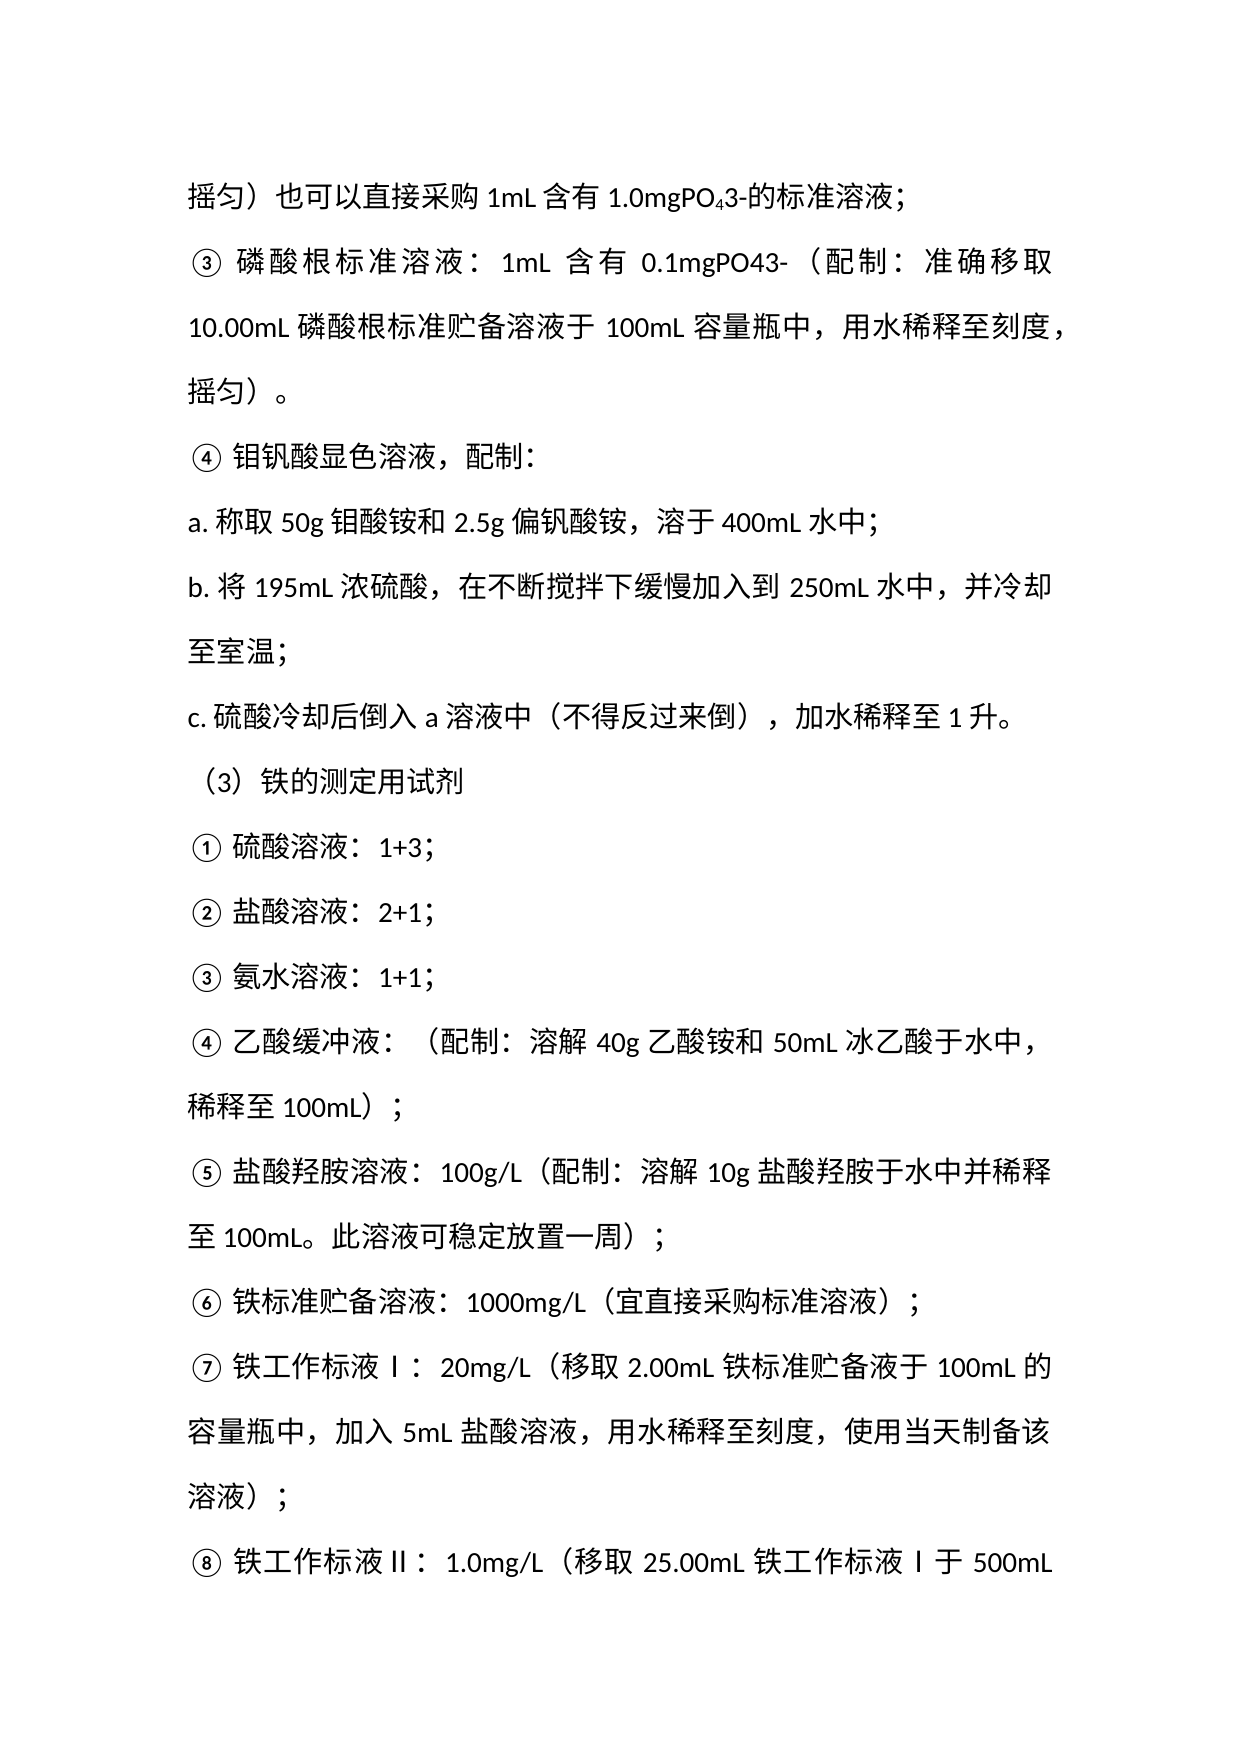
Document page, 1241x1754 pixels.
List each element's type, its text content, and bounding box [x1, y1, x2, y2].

text ⑦铁工作标液Ⅰ：20mg/L（移取 2.00mL 铁标准贮备液于 100mL 的容量瓶中，加入 5mL 盐酸溶液，用水稀释至刻度，使用当天制备该溶液）； [187, 1332, 1053, 1527]
text ⑤盐酸羟胺溶液：100g/L（配制：溶解 10g 盐酸羟胺于水中并稀释至100mL。此溶液可稳定放置一周）； [187, 1137, 1053, 1267]
text c. 硫酸冷却后倒入 a 溶液中（不得反过来倒），加水稀释至 1 升。 [187, 682, 1053, 747]
text ②盐酸溶液：2+1； [187, 877, 1053, 942]
text ③磷酸根标准溶液：1mL 含有 0.1mgPO43-（配制：准确移取 10.00mL 磷酸根标准贮备溶液于 100mL 容量瓶中，用水稀释至刻度，摇匀）。 [187, 227, 1053, 422]
text ①硫酸溶液：1+3； [187, 812, 1053, 877]
text ④乙酸缓冲液：（配制：溶解 40g 乙酸铵和 50mL 冰乙酸于水中，稀释至 100mL）； [187, 1007, 1053, 1137]
text ④钼钒酸显色溶液，配制： [187, 422, 1053, 487]
text b. 将 195mL 浓硫酸，在不断搅拌下缓慢加入到 250mL 水中，并冷却至室温； [187, 552, 1053, 682]
text a. 称取 50g 钼酸铵和 2.5g 偏钒酸铵，溶于 400mL 水中； [187, 487, 1053, 552]
text ③氨水溶液：1+1； [187, 942, 1053, 1007]
text （3）铁的测定用试剂 [187, 747, 1053, 812]
text ⑥铁标准贮备溶液：1000mg/L（宜直接采购标准溶液）； [187, 1267, 1053, 1332]
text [187, 1527, 1053, 1592]
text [187, 162, 1053, 227]
